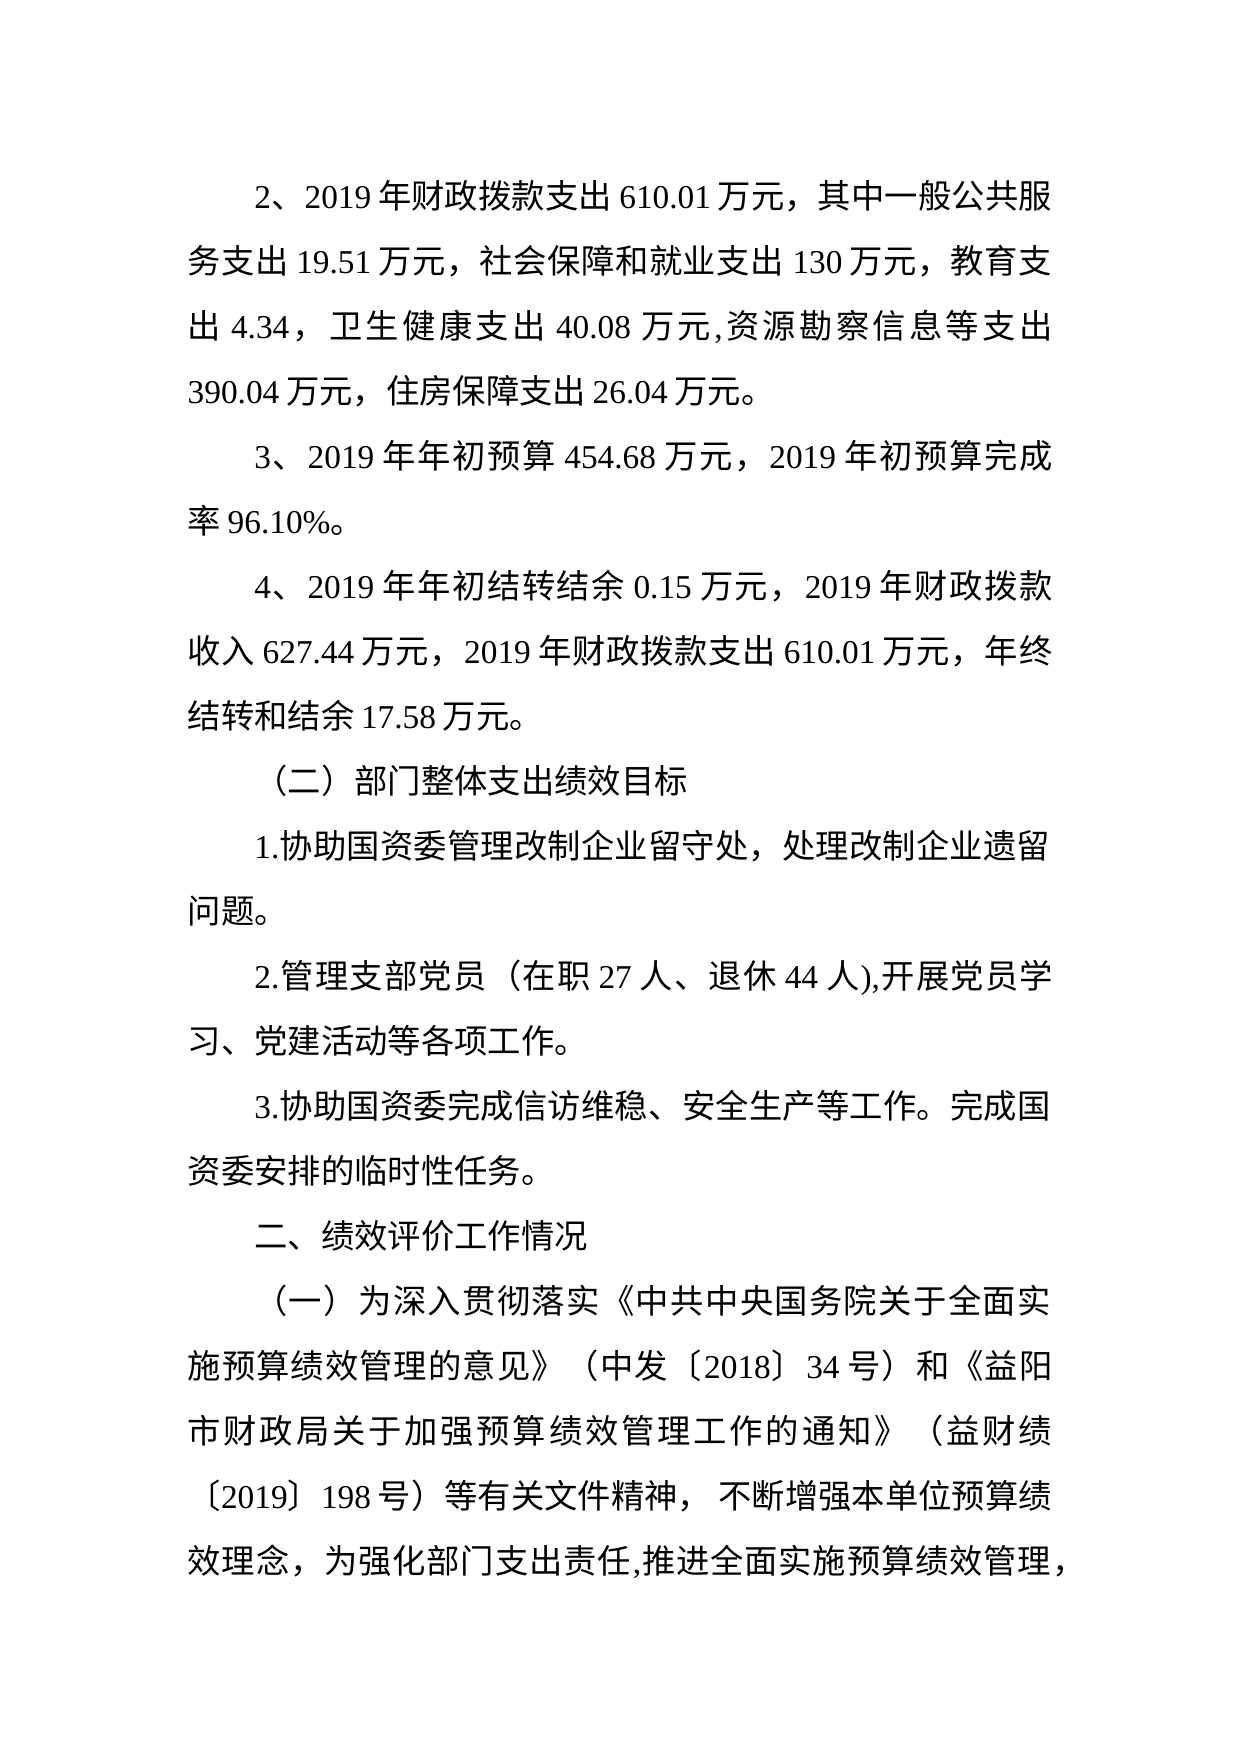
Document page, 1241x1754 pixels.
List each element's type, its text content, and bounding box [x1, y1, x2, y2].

text 2、2019年财政拨款支出610.01万元，其中一般公共服务支出19.51万元，社会保障和就业支出130万元，教育支出4.34，卫生健康支出40.08万元,资源勘察信息等支出390.04万元，住房保障支出26.04万元。 [187, 162, 1053, 422]
text 1.协助国资委管理改制企业留守处，处理改制企业遗留问题。 [187, 812, 1053, 942]
text 2.管理支部党员（在职27人、退休44人),开展党员学习、党建活动等各项工作。 [187, 942, 1053, 1072]
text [187, 1267, 1053, 1592]
text （二）部门整体支出绩效目标 [187, 747, 1053, 812]
text 3.协助国资委完成信访维稳、安全生产等工作。完成国资委安排的临时性任务。 [187, 1072, 1053, 1202]
text 3、2019年年初预算454.68万元，2019年初预算完成率96.10%。 [187, 422, 1053, 552]
text 二、绩效评价工作情况 [187, 1202, 1053, 1267]
text 4、2019年年初结转结余0.15万元，2019年财政拨款收入627.44万元，2019年财政拨款支出610.01万元，年终结转和结余17.58万元。 [187, 552, 1053, 747]
